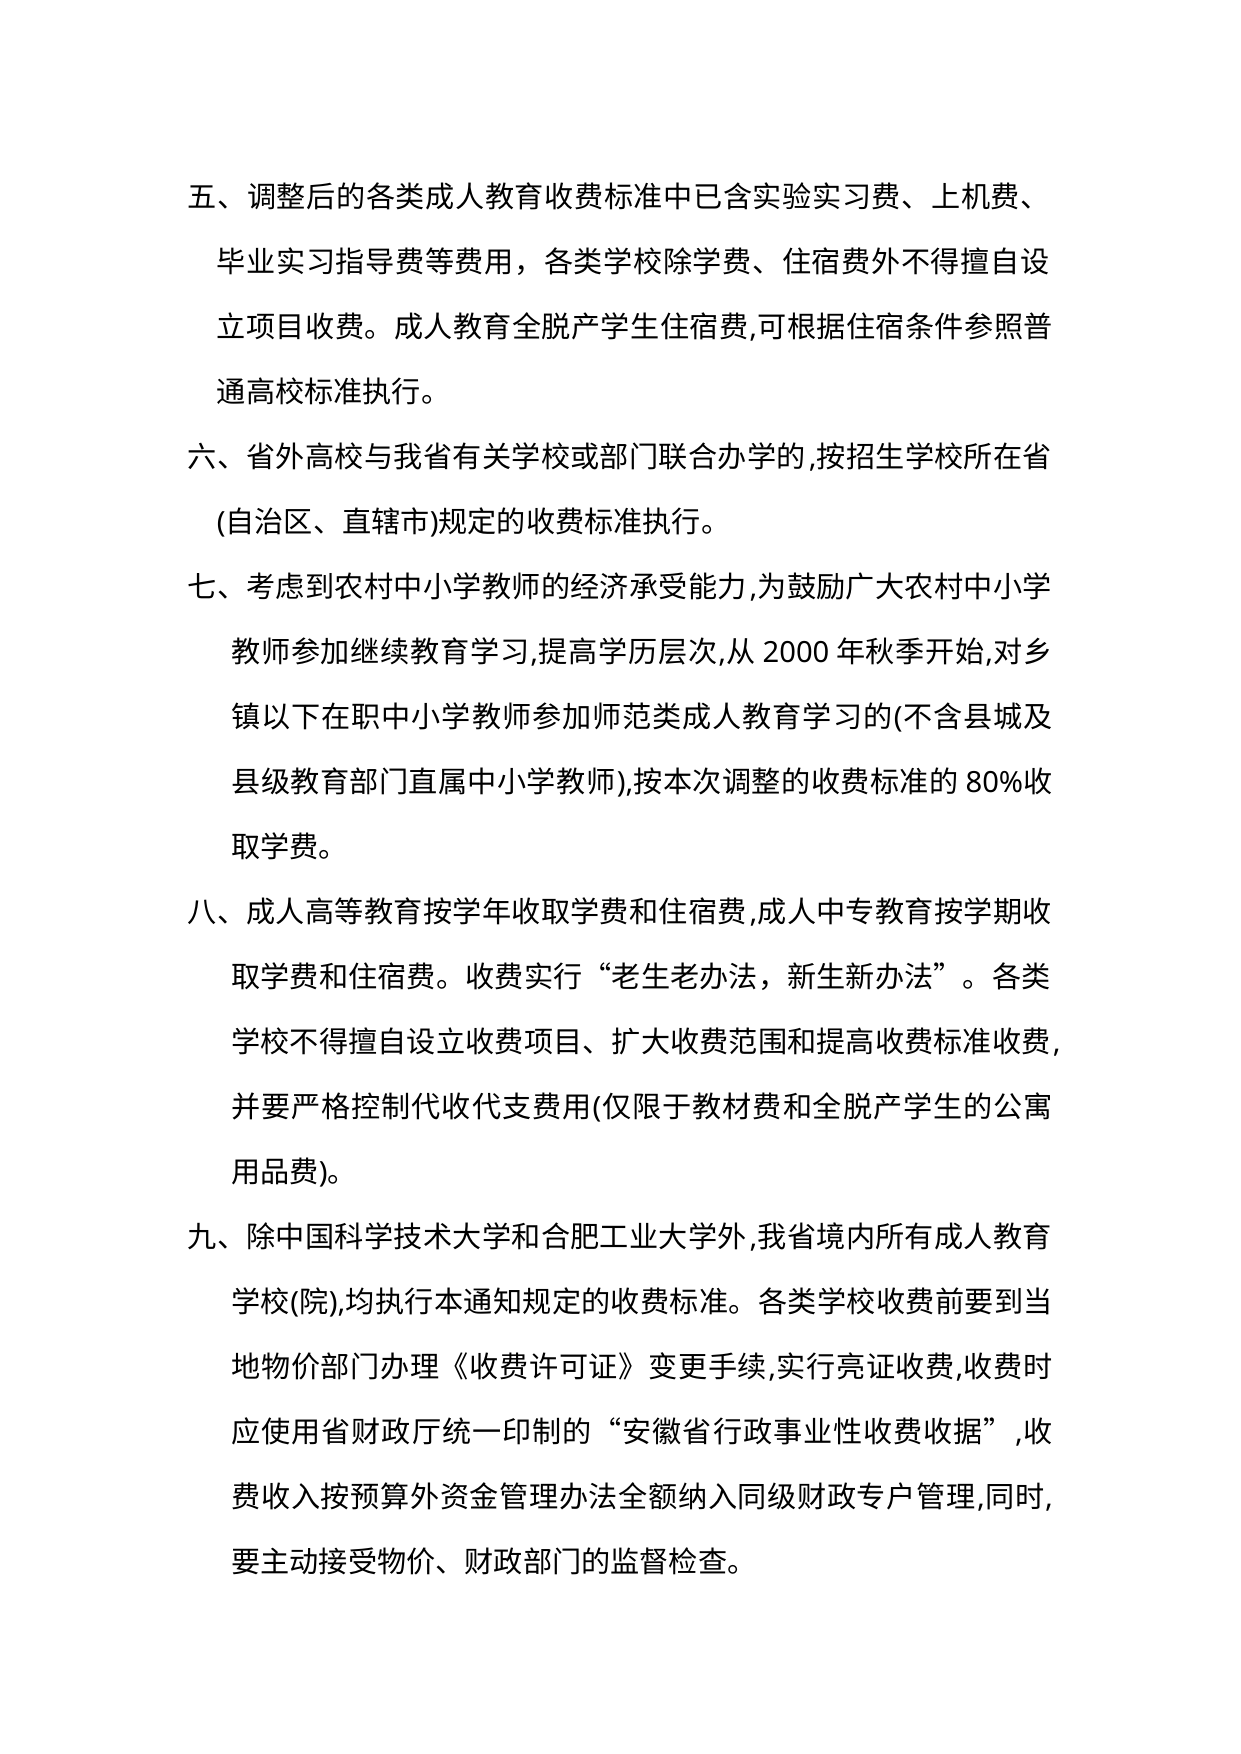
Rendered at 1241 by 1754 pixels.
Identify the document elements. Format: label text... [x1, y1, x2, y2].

text 九、除中国科学技术大学和合肥工业大学外,我省境内所有成人教育学校(院),均执行本通知规定的收费标准。各类学校收费前要到当地物价部门办理《收费许可证》变更手续,实行亮证收费,收费时应使用省财政厅统一印制的“安徽省行政事业性收费收据”,收费收入按预算外资金管理办法全额纳入同级财政专户管理,同时,要主动接受物价、财政部门的监督检查。 [187, 1202, 1053, 1592]
text 七、考虑到农村中小学教师的经济承受能力,为鼓励广大农村中小学教师参加继续教育学习,提高学历层次,从2000年秋季开始,对乡镇以下在职中小学教师参加师范类成人教育学习的(不含县城及县级教育部门直属中小学教师),按本次调整的收费标准的80%收取学费。 [187, 552, 1053, 877]
text 六、省外高校与我省有关学校或部门联合办学的,按招生学校所在省(自治区、直辖市)规定的收费标准执行。 [187, 422, 1053, 552]
text 五、调整后的各类成人教育收费标准中已含实验实习费、上机费、毕业实习指导费等费用，各类学校除学费、住宿费外不得擅自设立项目收费。成人教育全脱产学生住宿费,可根据住宿条件参照普通高校标准执行。 [187, 162, 1053, 422]
text 八、成人高等教育按学年收取学费和住宿费,成人中专教育按学期收取学费和住宿费。收费实行“老生老办法，新生新办法”。各类学校不得擅自设立收费项目、扩大收费范围和提高收费标准收费,并要严格控制代收代支费用(仅限于教材费和全脱产学生的公寓用品费)。 [187, 877, 1053, 1202]
